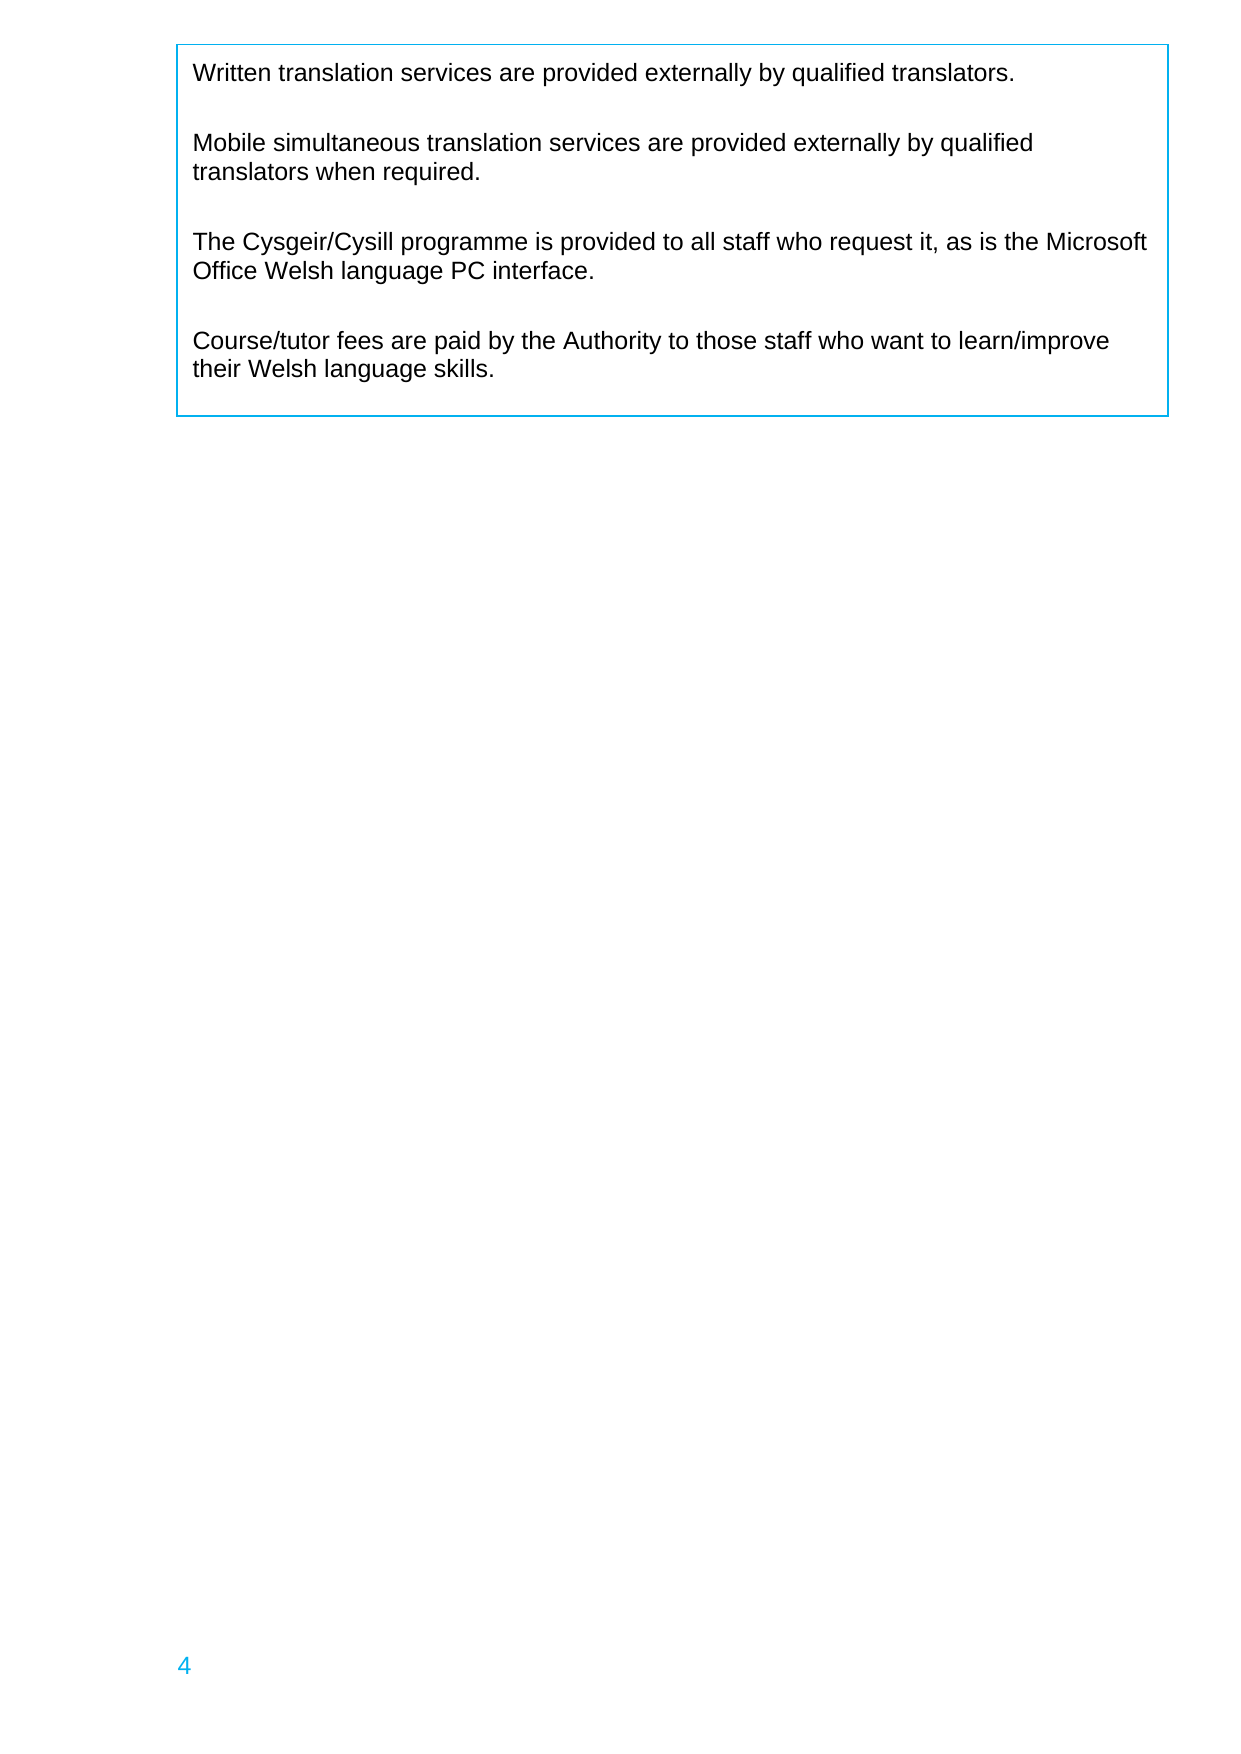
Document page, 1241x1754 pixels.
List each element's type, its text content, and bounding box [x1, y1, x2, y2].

text Section 2 – Service delivery standards [177, 44, 1181, 419]
